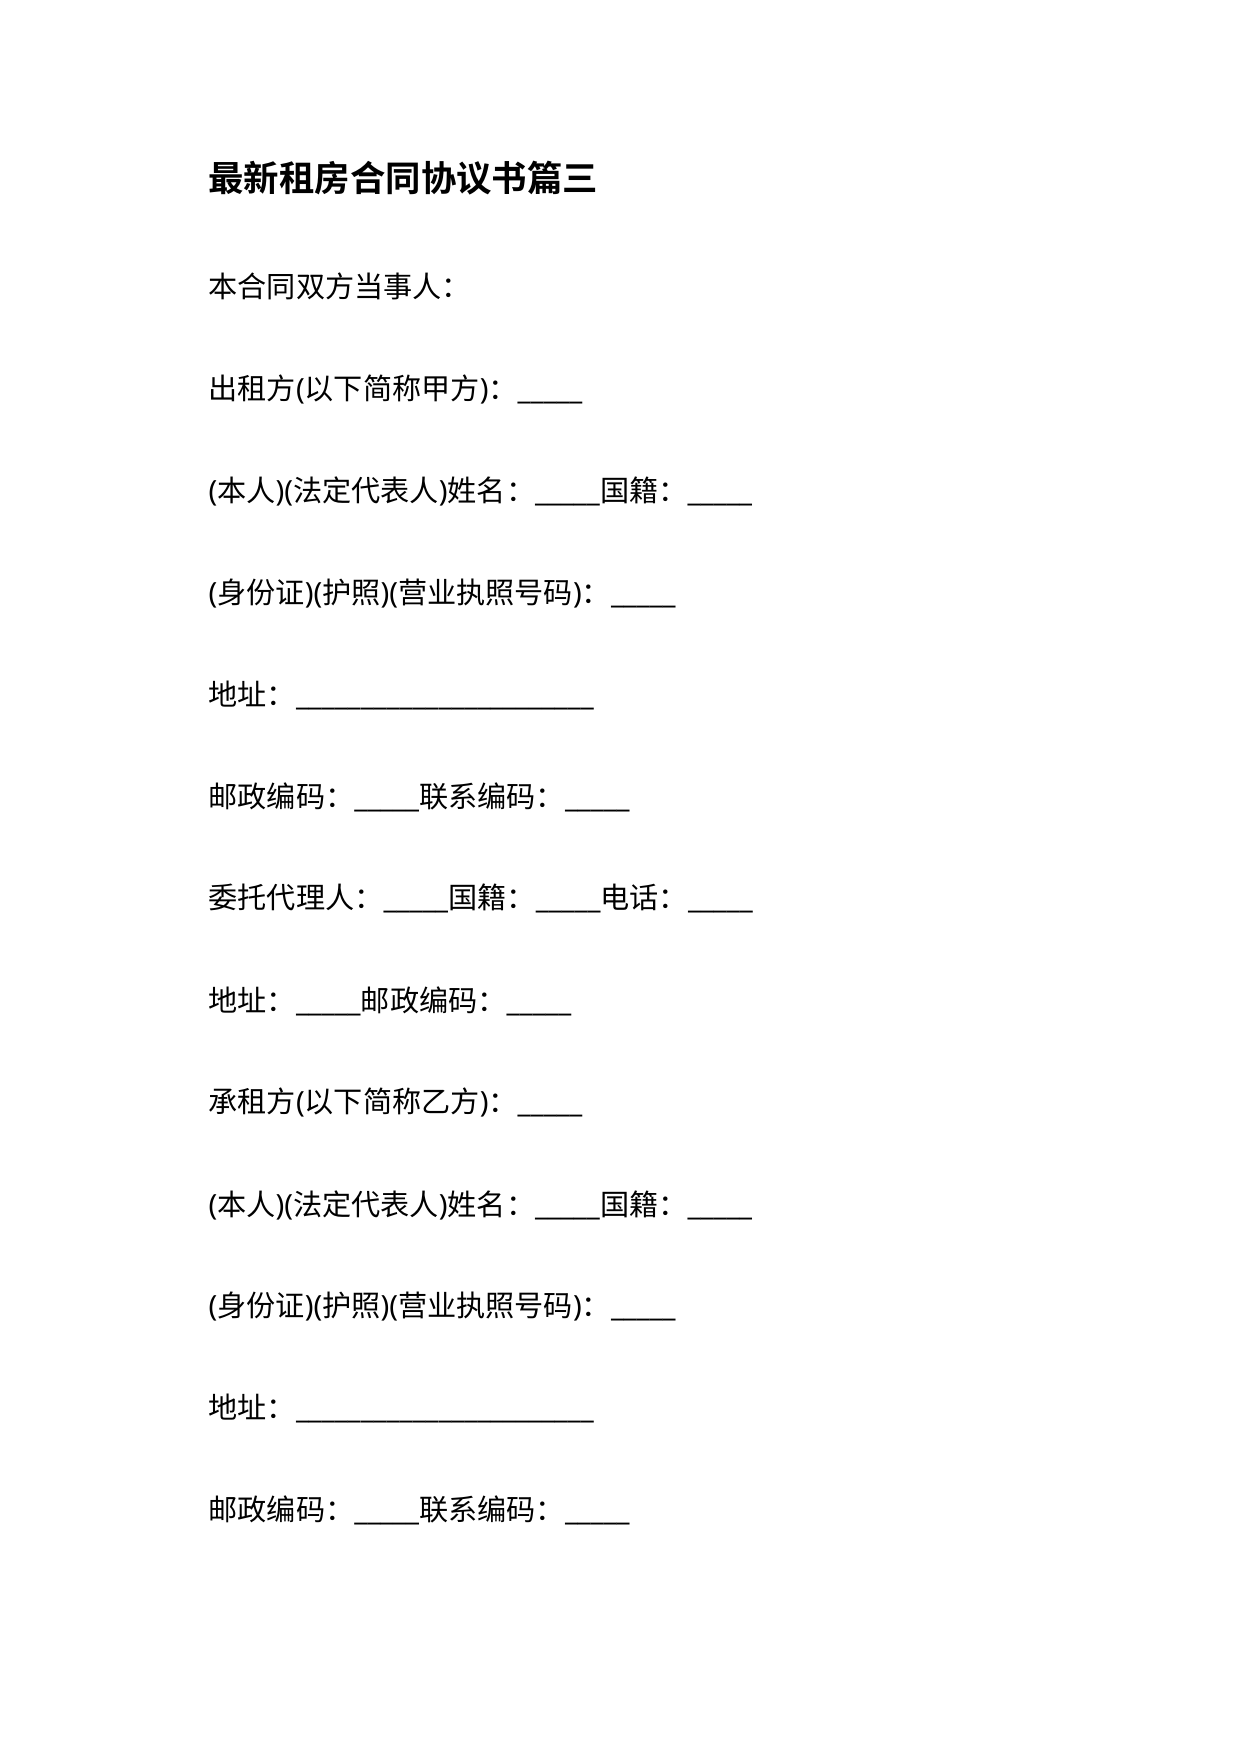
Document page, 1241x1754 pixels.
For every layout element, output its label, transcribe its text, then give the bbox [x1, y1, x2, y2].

text (本人)(法定代表人)姓名：_____国籍：_____ [150, 467, 1090, 509]
text (身份证)(护照)(营业执照号码)：_____ [150, 569, 1090, 612]
text 地址：_______________________ [150, 1385, 1090, 1427]
text 邮政编码：_____联系编码：_____ [150, 773, 1090, 816]
text 委托代理人：_____国籍：_____电话：_____ [150, 875, 1090, 917]
text (本人)(法定代表人)姓名：_____国籍：_____ [150, 1181, 1090, 1223]
text 地址：_______________________ [150, 671, 1090, 713]
text 承租方(以下简称乙方)：_____ [150, 1079, 1090, 1121]
text 邮政编码：_____联系编码：_____ [150, 1487, 1090, 1529]
text 出租方(以下简称甲方)：_____ [150, 365, 1090, 408]
text 地址：_____邮政编码：_____ [150, 977, 1090, 1019]
text 本合同双方当事人： [150, 263, 1090, 306]
text 最新租房合同协议书篇三 [150, 150, 1090, 201]
text (身份证)(护照)(营业执照号码)：_____ [150, 1283, 1090, 1325]
